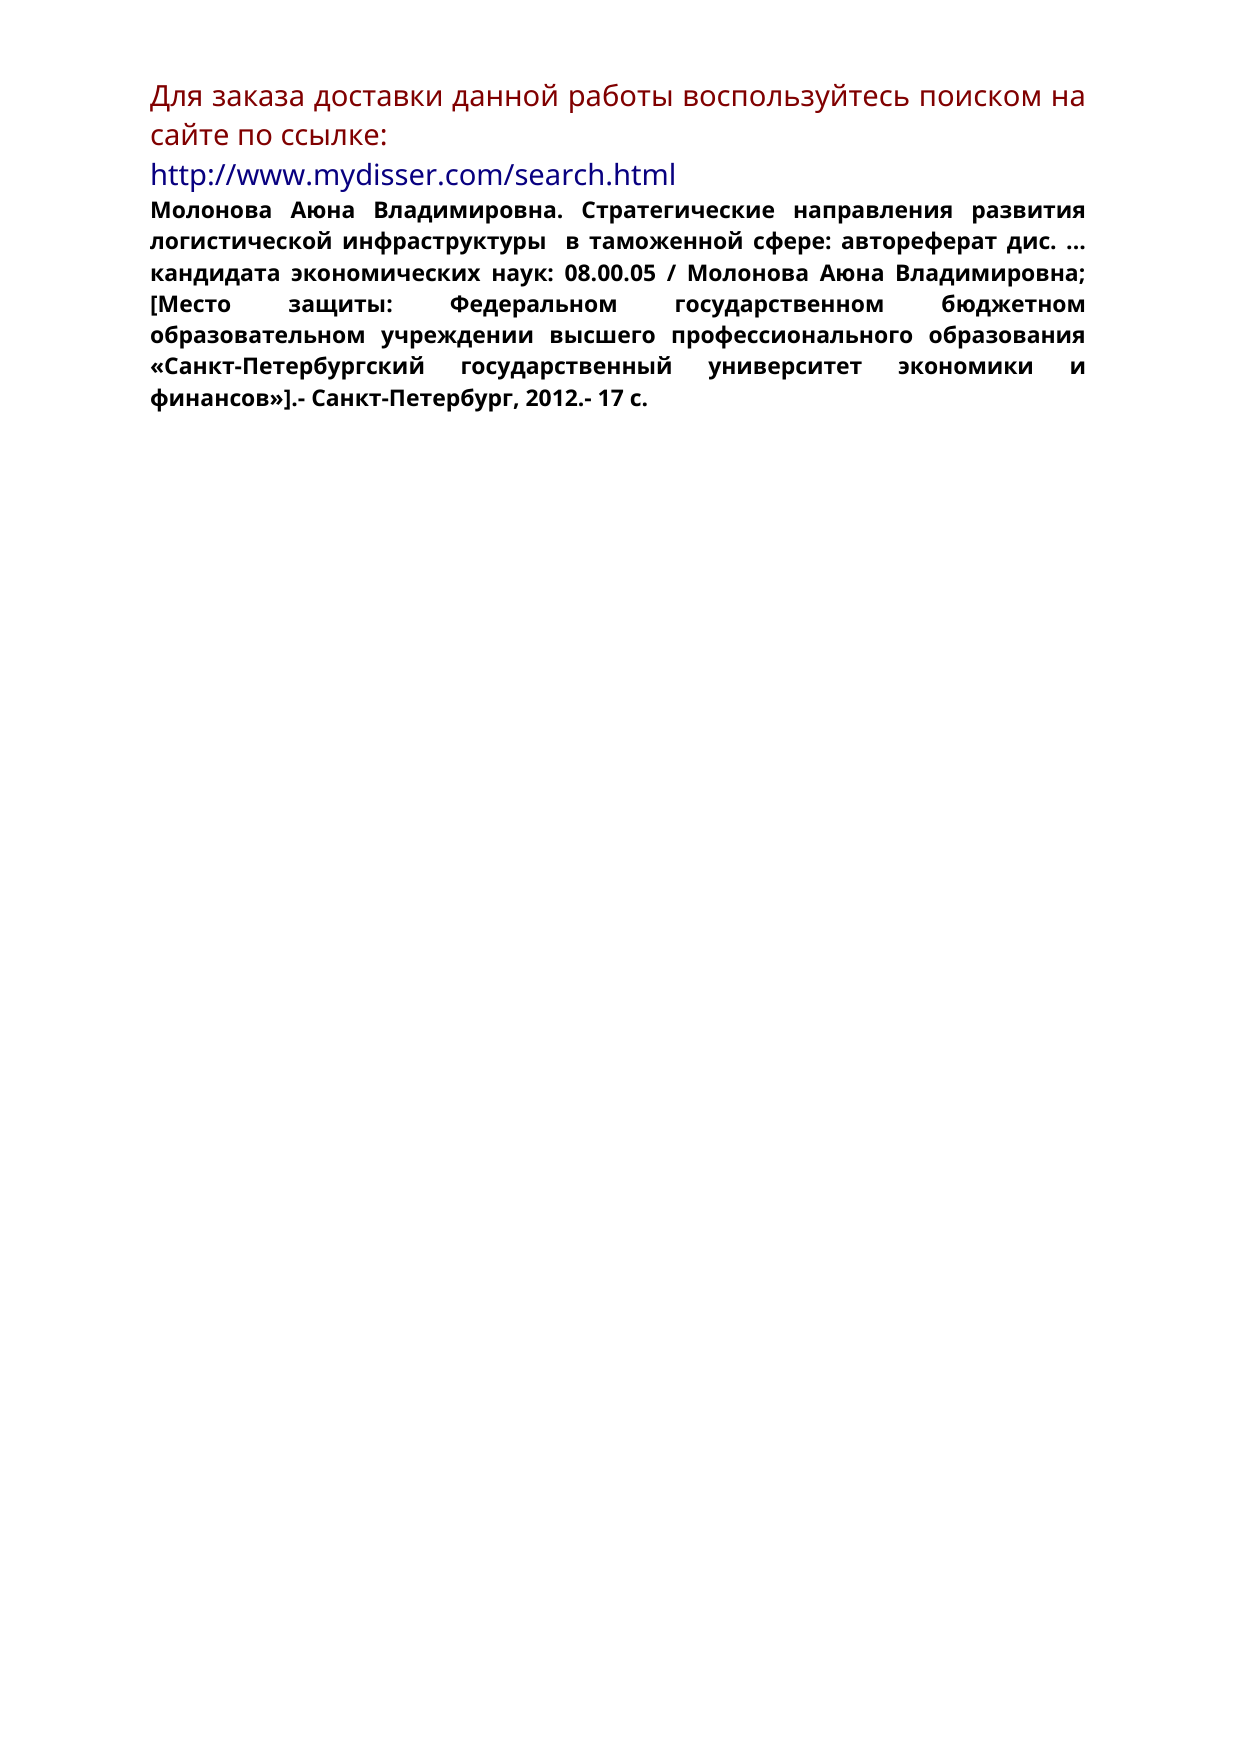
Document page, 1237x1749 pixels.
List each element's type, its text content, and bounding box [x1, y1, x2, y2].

text Молонова Аюна Владимировна. Стратегические направления развития логистической инфраструктуры в таможенной сфере: автореферат дис. ... кандидата экономических наук: 08.00.05 / Молонова Аюна Владимировна;[Место защиты: Федеральном государственном бюджетном образовательном учреждении высшего профессионального образования «Санкт-Петербургский государственный университет экономики и финансов»].- Санкт-Петербург, 2012.- 17 с. [150, 194, 1086, 413]
